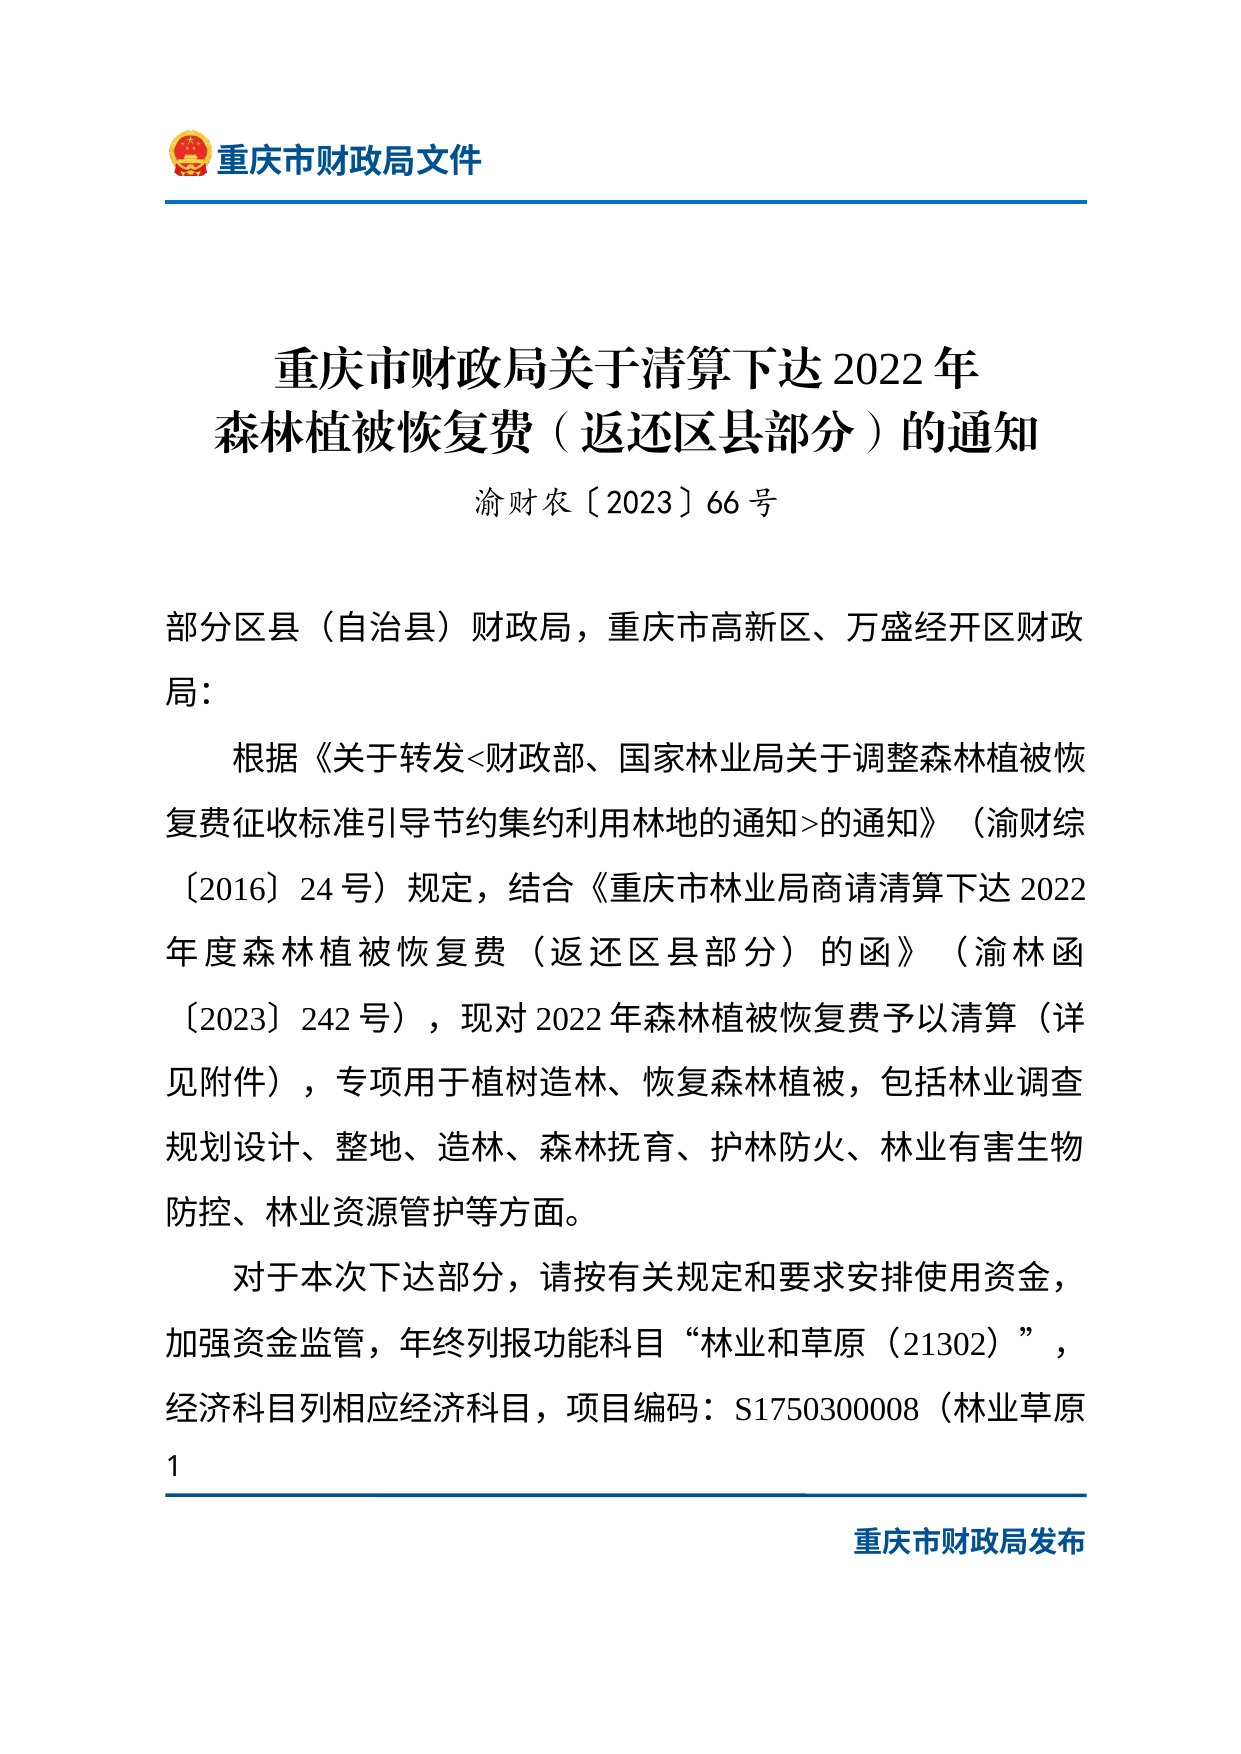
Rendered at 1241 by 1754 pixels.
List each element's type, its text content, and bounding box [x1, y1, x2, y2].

picture [165, 129, 216, 180]
text 重庆市财政局关于清算下达2022年 [165, 337, 1087, 402]
text 根据《关于转发<财政部、国家林业局关于调整森林植被恢复费征收标准引导节约集约利用林地的通知>的通知》（渝财综〔2016〕24号）规定，结合《重庆市林业局商请清算下达2022年度森林植被恢复费（返还区县部分）的函》（渝林函〔2023〕242号），现对2022年森林植被恢复费予以清算（详见附件），专项用于植树造林、恢复森林植被，包括林业调查规划设计、整地、造林、森林抚育、护林防火、林业有害生物防控、林业资源管护等方面。 [165, 727, 1087, 1247]
text 部分区县（自治县）财政局，重庆市高新区、万盛经开区财政局： [165, 597, 1087, 727]
text 对于本次下达部分，请按有关规定和要求安排使用资金，加强资金监管，年终列报功能科目“林业和草原（21302）”，经济科目列相应经济科目，项目编码：S1750300008（林业草原改革发展资金）。区县上解部分，请纳入2023年两级财政年终结算办理。 [165, 1247, 1087, 1442]
text 渝财农〔2023〕66号 [165, 467, 1087, 532]
text 森林植被恢复费（返还区县部分）的通知 [165, 402, 1087, 467]
